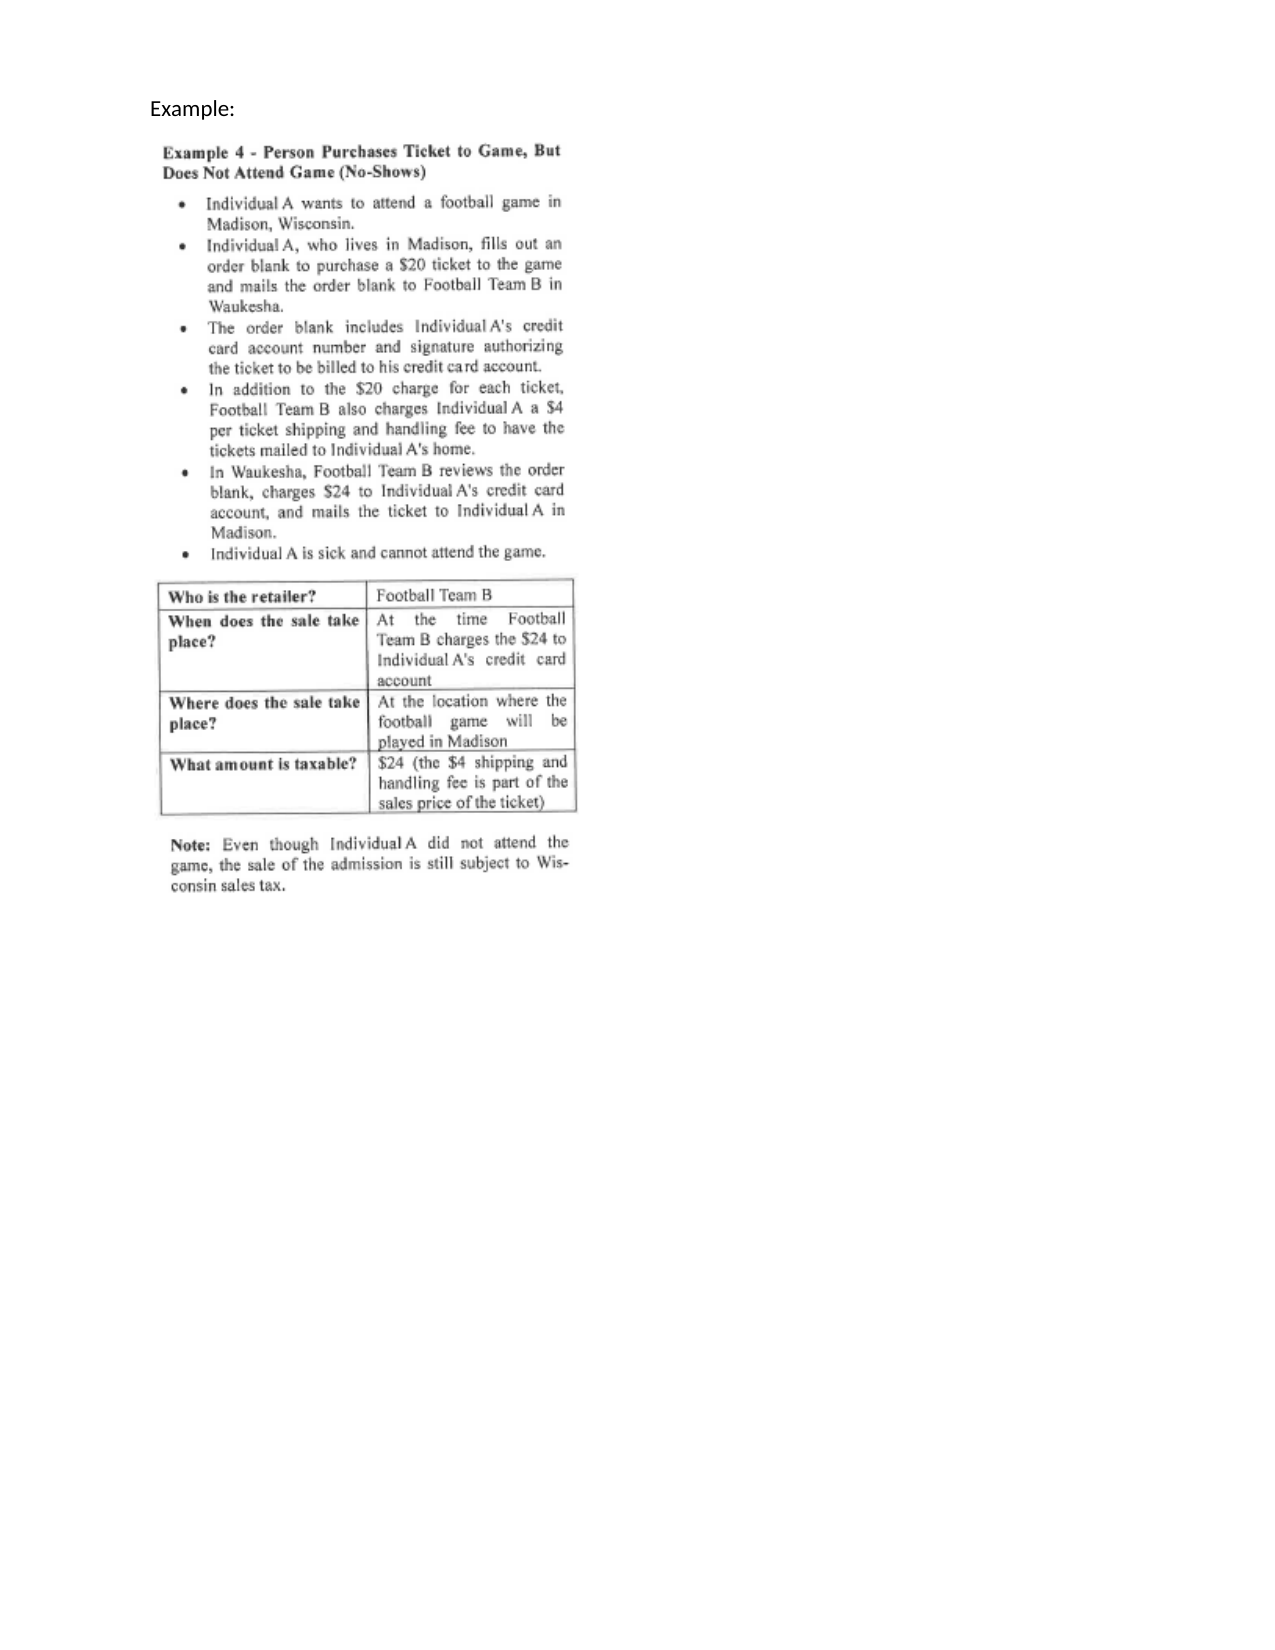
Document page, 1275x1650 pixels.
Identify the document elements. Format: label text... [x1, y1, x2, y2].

picture [150, 140, 639, 899]
text Example: [150, 94, 1125, 122]
